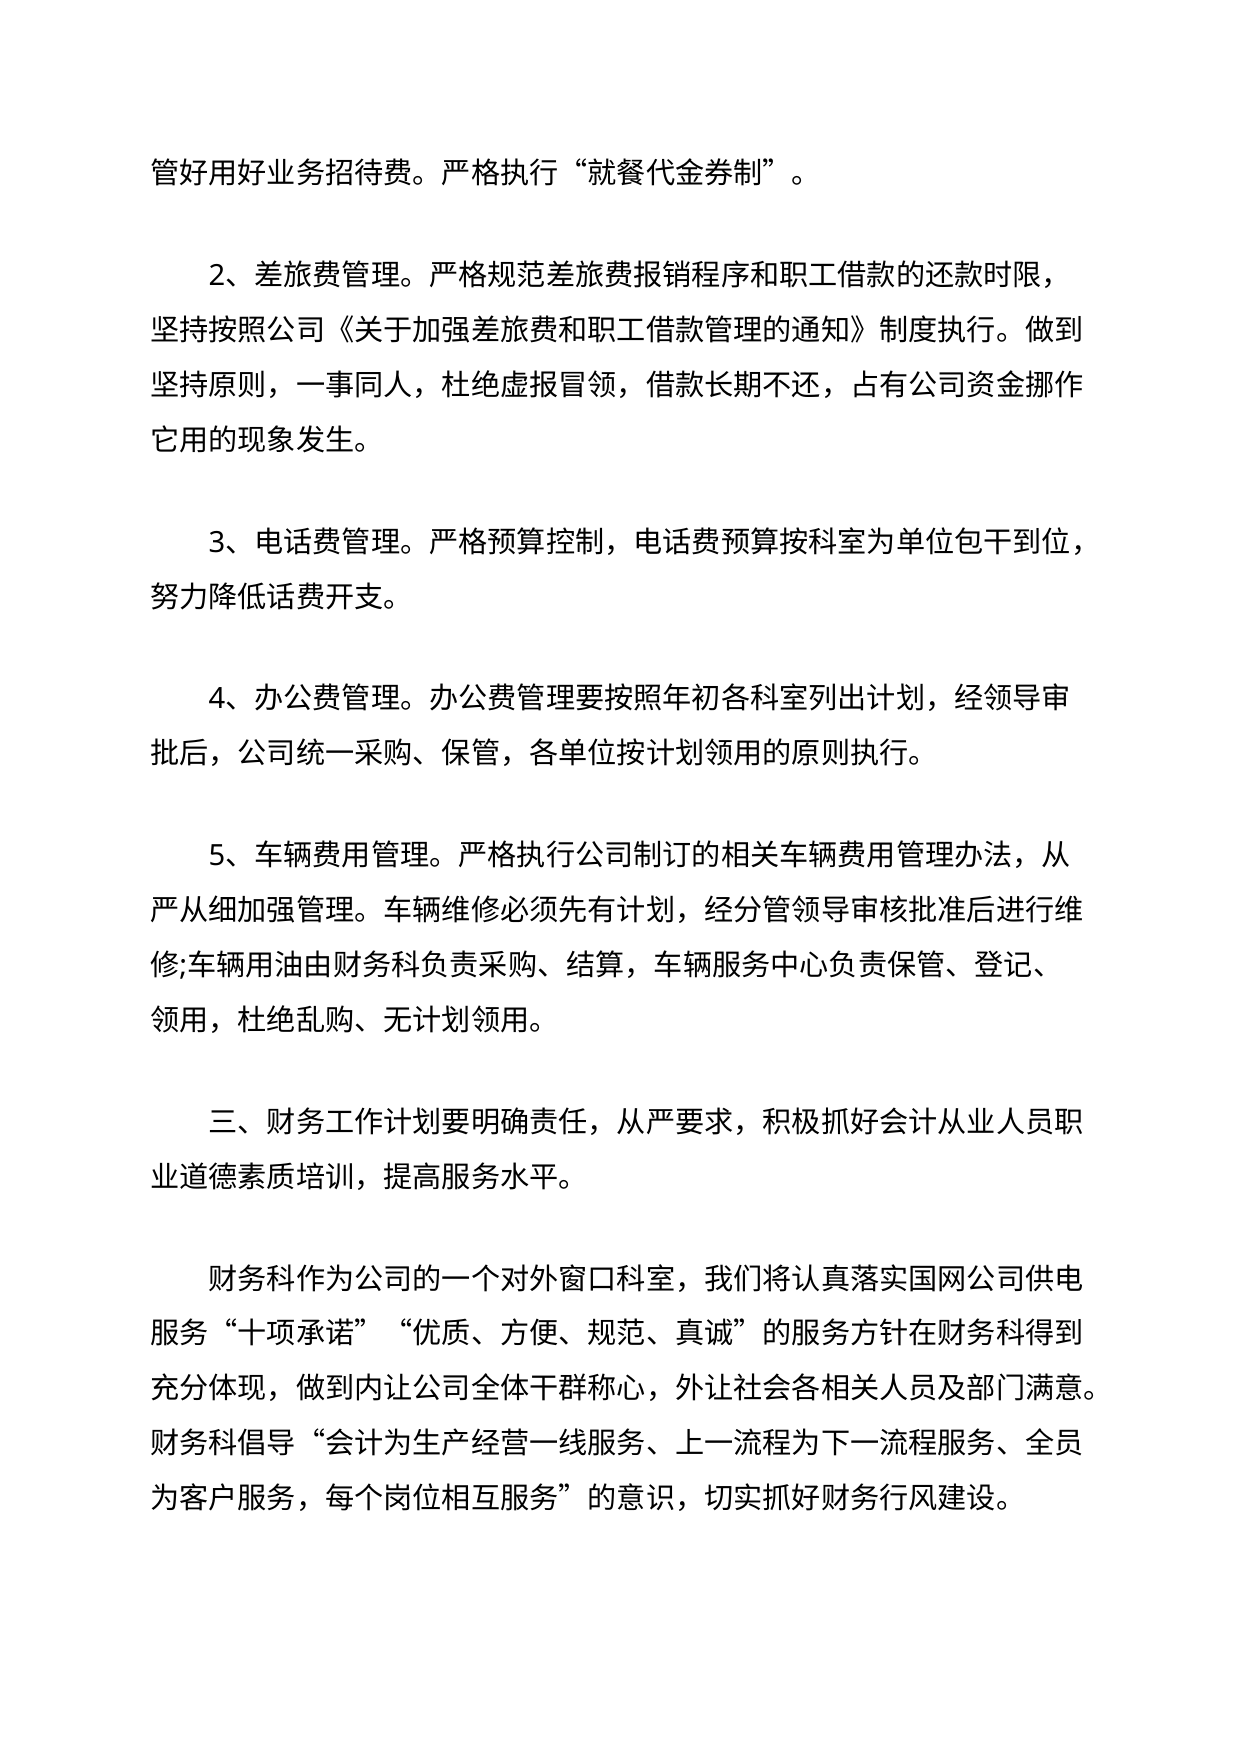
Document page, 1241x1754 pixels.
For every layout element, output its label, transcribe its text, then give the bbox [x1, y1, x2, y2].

text 3、电话费管理。严格预算控制，电话费预算按科室为单位包干到位，努力降低话费开支。 [150, 518, 1090, 616]
text 2、差旅费管理。严格规范差旅费报销程序和职工借款的还款时限，坚持按照公司《关于加强差旅费和职工借款管理的通知》制度执行。做到坚持原则，一事同人，杜绝虚报冒领，借款长期不还，占有公司资金挪作它用的现象发生。 [150, 252, 1090, 459]
text 三、财务工作计划要明确责任，从严要求，积极抓好会计从业人员职业道德素质培训，提高服务水平。 [150, 1098, 1090, 1196]
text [150, 150, 1090, 192]
text 5、车辆费用管理。严格执行公司制订的相关车辆费用管理办法，从严从细加强管理。车辆维修必须先有计划，经分管领导审核批准后进行维修;车辆用油由财务科负责采购、结算，车辆服务中心负责保管、登记、领用，杜绝乱购、无计划领用。 [150, 832, 1090, 1039]
text 4、办公费管理。办公费管理要按照年初各科室列出计划，经领导审批后，公司统一采购、保管，各单位按计划领用的原则执行。 [150, 675, 1090, 772]
text 财务科作为公司的一个对外窗口科室，我们将认真落实国网公司供电服务“十项承诺”“优质、方便、规范、真诚”的服务方针在财务科得到充分体现，做到内让公司全体干群称心，外让社会各相关人员及部门满意。财务科倡导“会计为生产经营一线服务、上一流程为下一流程服务、全员为客户服务，每个岗位相互服务”的意识，切实抓好财务行风建设。 [150, 1255, 1090, 1517]
